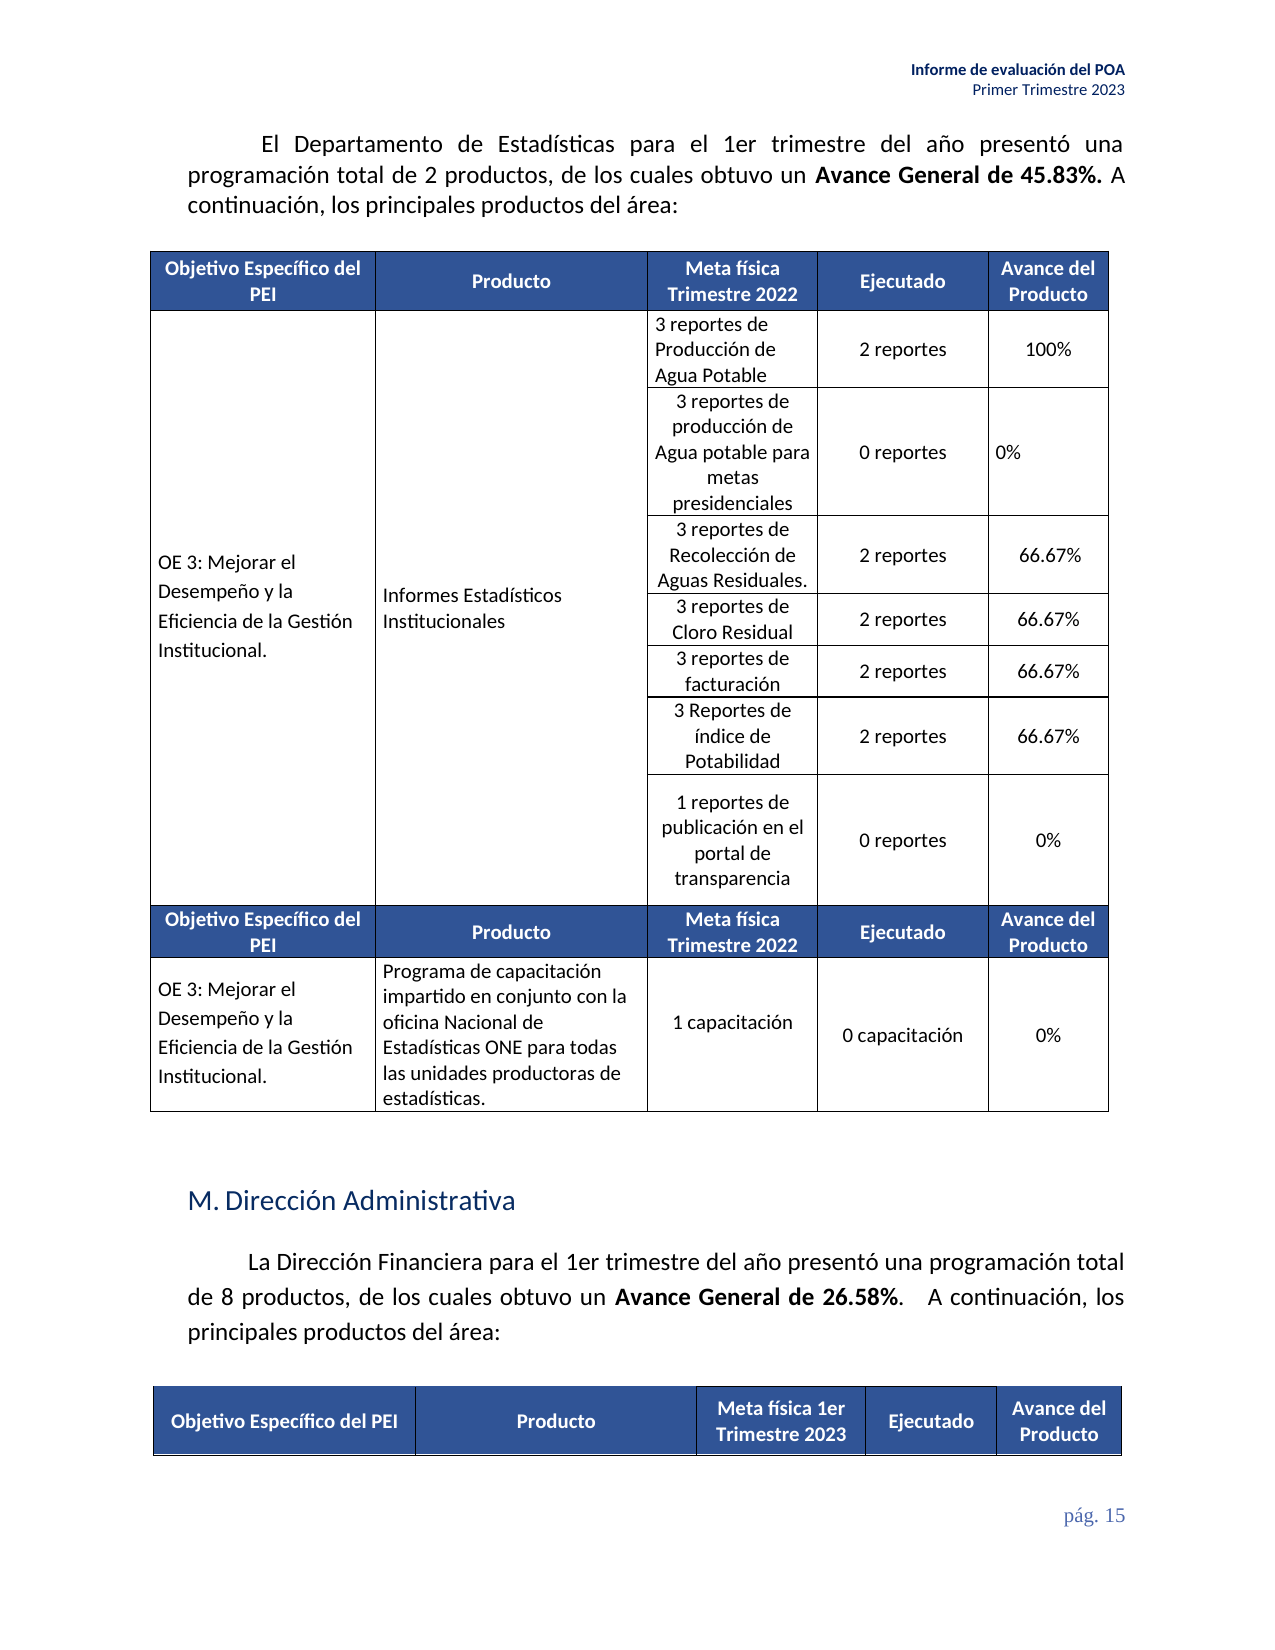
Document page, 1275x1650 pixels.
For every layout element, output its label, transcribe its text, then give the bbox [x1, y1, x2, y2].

table_header Meta física 1er Trimestre 2023 [697, 1387, 865, 1454]
table_cell 0% [989, 775, 1108, 905]
table_cell OE 3: Mejorar el Desempeño y la Eficiencia de la Gestión Institucional. [151, 311, 375, 905]
table_header Avance del Producto [989, 252, 1108, 310]
table_cell 0 reportes [818, 775, 988, 905]
table_cell 0 reportes [818, 388, 988, 515]
table_header Avance del Producto [997, 1386, 1121, 1454]
table_cell 66.67% [989, 594, 1108, 644]
table_cell 2 reportes [818, 311, 988, 387]
table_cell Objetivo Específico del PEI [151, 906, 375, 957]
table_header Meta física Trimestre 2022 [648, 252, 817, 310]
table_cell 66.67% [989, 516, 1108, 593]
subtitle Dirección Administrativa [187, 1182, 1125, 1217]
table_header Producto [376, 252, 647, 310]
table_cell 3 reportes de producción de Agua potable para metas presidenciales [648, 388, 817, 515]
table_cell 3 reportes de Producción de Agua Potable [648, 311, 817, 387]
table_cell 2 reportes [818, 646, 988, 696]
table_cell Programa de capacitación impartido en conjunto con la oficina Nacional de Estadísticas ONE para todas las unidades productoras de estadísticas. [376, 958, 647, 1111]
table_cell 3 reportes de Recolección de Aguas Residuales. [648, 516, 817, 593]
table_cell OE 3: Mejorar el Desempeño y la Eficiencia de la Gestión Institucional. [151, 958, 375, 1111]
table_cell Producto [376, 906, 647, 957]
table_cell Meta física Trimestre 2022 [648, 906, 817, 957]
table_cell 1 reportes de publicación en el portal de transparencia [648, 775, 817, 905]
table_cell 2 reportes [818, 594, 988, 644]
table_cell 0% [989, 958, 1108, 1111]
text El Departamento de Estadísticas para el 1er trimestre del año presentó una programación total de 2 productos, de los cuales obtuvo un Avance General de 45.83%. A continuación, los principales productos del área: [187, 128, 1125, 220]
table_cell 1 capacitación [648, 958, 817, 1111]
table_cell 3 reportes de Cloro Residual [648, 594, 817, 644]
table_cell 66.67% [989, 698, 1108, 774]
table_cell 66.67% [989, 646, 1108, 696]
table_cell Avance del Producto [989, 906, 1108, 957]
table_cell Informes Estadísticos Institucionales [376, 311, 647, 905]
table_header Ejecutado [866, 1387, 996, 1454]
table_cell Ejecutado [818, 906, 988, 957]
text La Dirección Financiera para el 1er trimestre del año presentó una programación total de 8 productos, de los cuales obtuvo un Avance General de 26.58%. A continuación, los principales productos del área: [187, 1246, 1125, 1347]
table_cell 2 reportes [818, 698, 988, 774]
table_cell 2 reportes [818, 516, 988, 593]
table_cell 3 Reportes de índice de Potabilidad [648, 698, 817, 774]
table_cell 0% [989, 388, 1108, 515]
table_header Ejecutado [818, 252, 988, 310]
table_cell 0 capacitación [818, 958, 988, 1111]
table_cell 3 reportes de facturación [648, 646, 817, 696]
table_header Objetivo Específico del PEI [154, 1386, 416, 1454]
table_header Producto [416, 1386, 696, 1454]
table_header Objetivo Específico del PEI [151, 252, 375, 310]
table_cell 100% [989, 311, 1108, 387]
